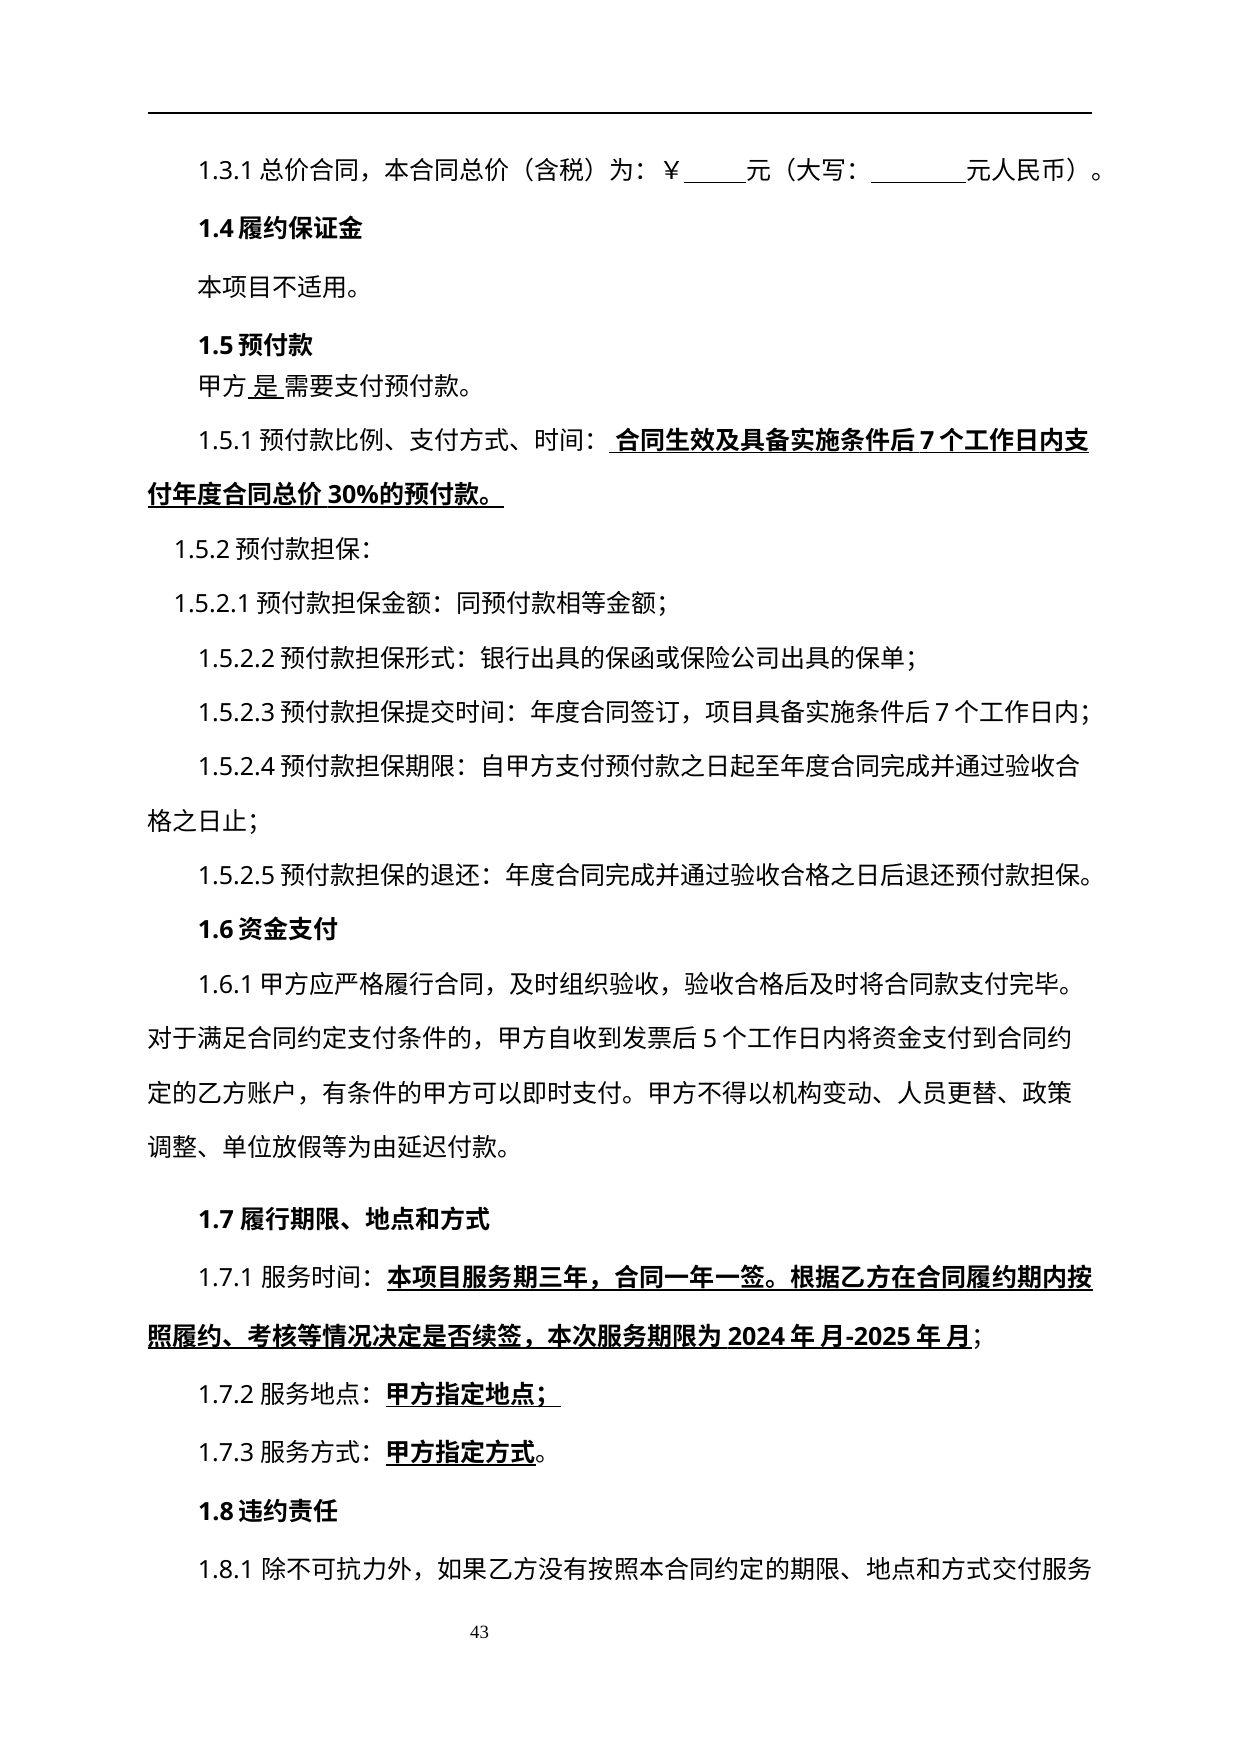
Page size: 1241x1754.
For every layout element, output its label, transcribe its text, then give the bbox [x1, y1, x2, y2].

text 1.7.1 服务时间：本项目服务期三年，合同一年一签。根据乙方在合同履约期内按照履约、考核等情况决定是否续签，本次服务期限为2024年 月-2025年 月； [148, 1240, 1092, 1357]
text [148, 1532, 1092, 1590]
text 1.3.1总价合同，本合同总价（含税）为：￥ 元（大写： 元人民币）。 [148, 133, 1092, 191]
text 甲方 是 需要支付预付款。 [148, 366, 1092, 402]
text 1.5.2.5预付款担保的退还：年度合同完成并通过验收合格之日后退还预付款担保。 [148, 856, 1092, 892]
text 1.5.2.4预付款担保期限：自甲方支付预付款之日起至年度合同完成并通过验收合格之日止； [148, 747, 1092, 837]
text 1.6资金支付 [148, 910, 1092, 946]
text 本项目不适用。 1.5预付款 [198, 249, 1092, 366]
text 1.8违约责任 [148, 1473, 1092, 1532]
text 1.7.2 服务地点：甲方指定地点； [148, 1357, 1092, 1415]
text 1.4履约保证金 [148, 191, 1092, 249]
text 1.5.2.2预付款担保形式：银行出具的保函或保险公司出具的保单； [148, 638, 1092, 674]
text 1.7.3 服务方式：甲方指定方式。 [148, 1415, 1092, 1473]
text 1.5.1预付款比例、支付方式、时间： 合同生效及具备实施条件后7个工作日内支付年度合同总价30%的预付款。 1.5.2预付款担保： 1.5.2.1预付款担保金额：同预付款相等金额； [148, 421, 1092, 620]
text 1.5.2.3预付款担保提交时间：年度合同签订，项目具备实施条件后7个工作日内； [148, 692, 1092, 729]
text 1.7 履行期限、地点和方式 [148, 1182, 1092, 1240]
text 1.6.1甲方应严格履行合同，及时组织验收，验收合格后及时将合同款支付完毕。对于满足合同约定支付条件的，甲方自收到发票后5个工作日内将资金支付到合同约定的乙方账户，有条件的甲方可以即时支付。甲方不得以机构变动、人员更替、政策调整、单位放假等为由延迟付款。 [148, 964, 1092, 1164]
